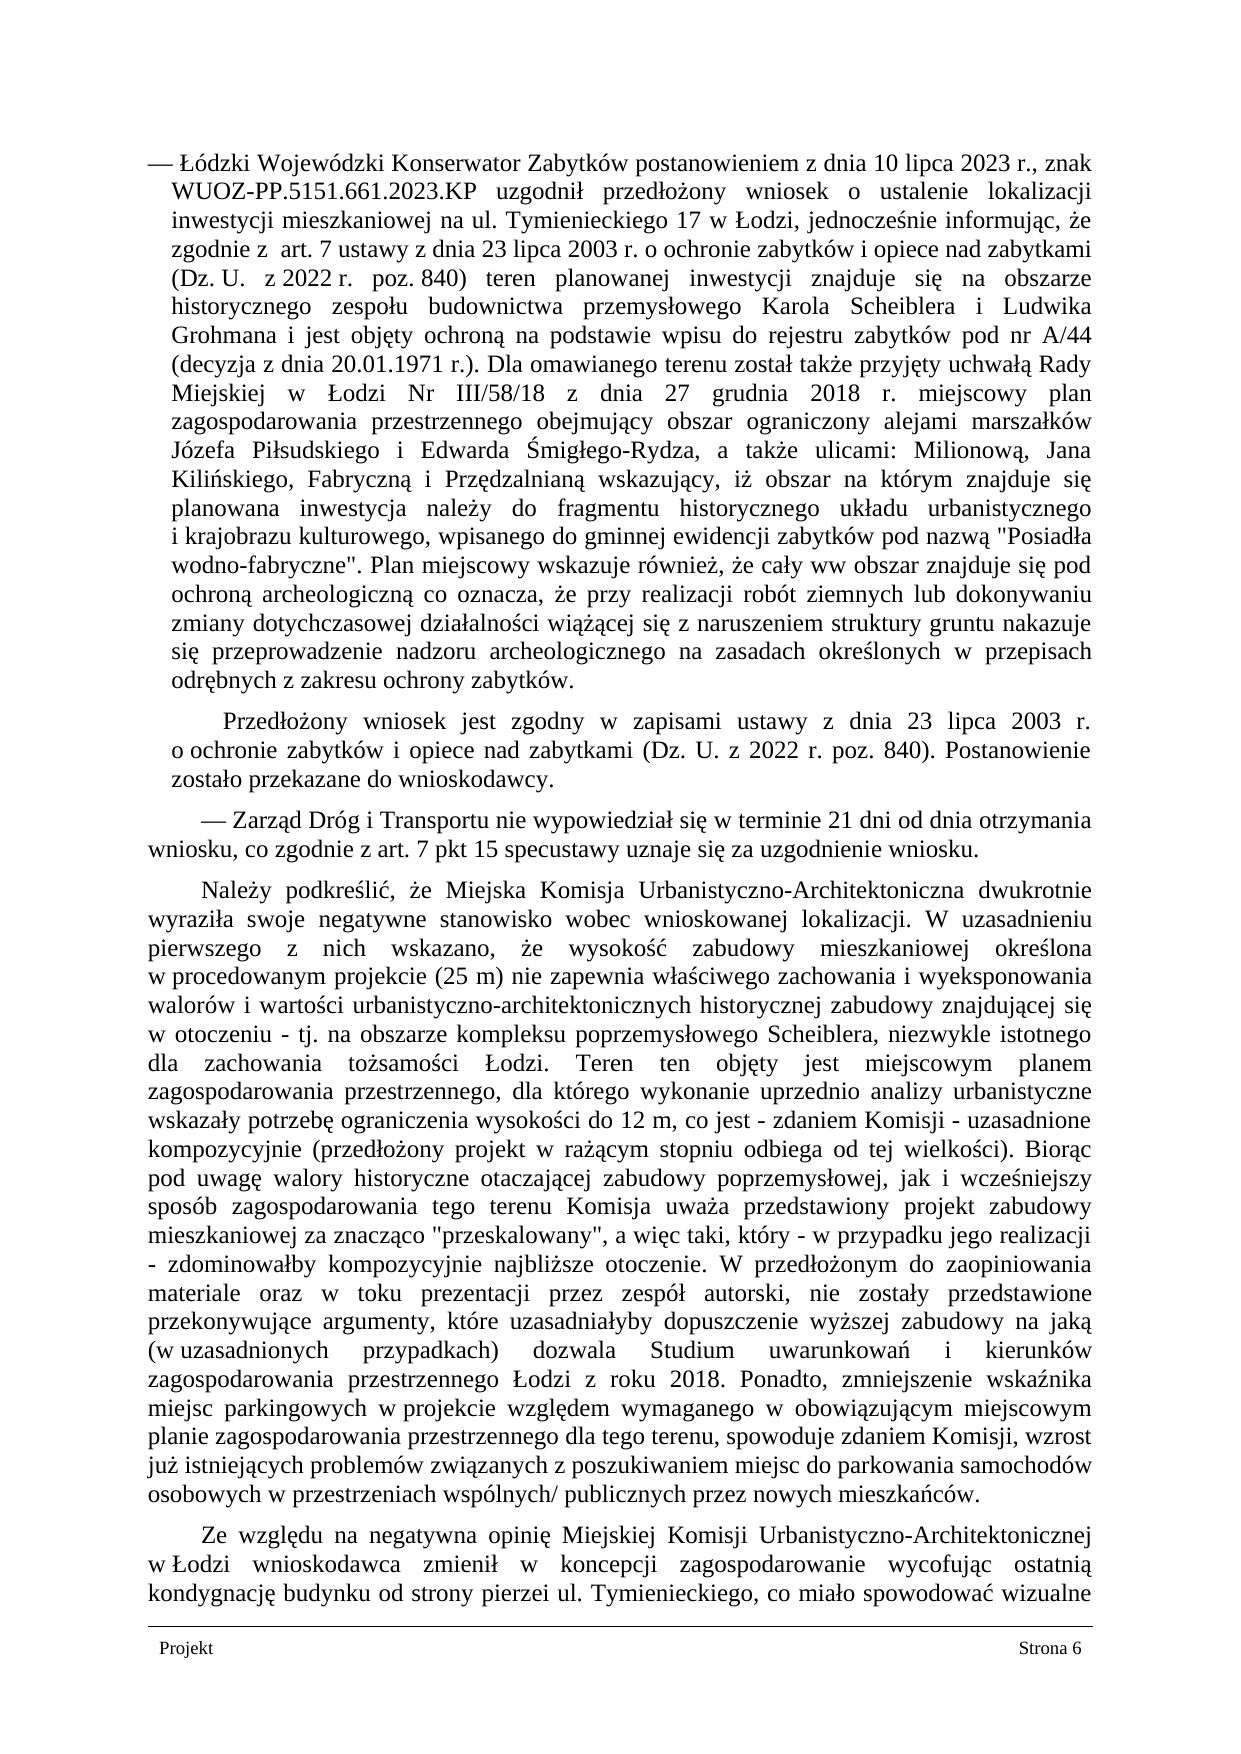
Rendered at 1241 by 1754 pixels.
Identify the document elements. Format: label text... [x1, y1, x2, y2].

text Należy podkreślić, że Miejska Komisja Urbanistyczno-Architektoniczna dwukrotnie wyraziła swoje negatywne stanowisko wobec wnioskowanej lokalizacji. W uzasadnieniu pierwszego z nich wskazano, że wysokość zabudowy mieszkaniowej określona w procedowanym projekcie (25 m) nie zapewnia właściwego zachowania i wyeksponowania walorów i wartości urbanistyczno-architektonicznych historycznej zabudowy znajdującej się w otoczeniu - tj. na obszarze kompleksu poprzemysłowego Scheiblera, niezwykle istotnego dla zachowania tożsamości Łodzi. Teren ten objęty jest miejscowym planem zagospodarowania przestrzennego, dla którego wykonanie uprzednio analizy urbanistyczne wskazały potrzebę ograniczenia wysokości do 12 m, co jest - zdaniem Komisji - uzasadnione kompozycyjnie (przedłożony projekt w rażącym stopniu odbiega od tej wielkości). Biorąc pod uwagę walory historyczne otaczającej zabudowy poprzemysłowej, jak i wcześniejszy sposób zagospodarowania tego terenu Komisja uważa przedstawiony projekt zabudowy mieszkaniowej za znacząco "przeskalowany", a więc taki, który - w przypadku jego realizacji - zdominowałby kompozycyjnie najbliższe otoczenie. W przedłożonym do zaopiniowania materiale oraz w toku prezentacji przez zespół autorski, nie zostały przedstawione przekonywujące argumenty, które uzasadniałyby dopuszczenie wyższej zabudowy na jaką (w uzasadnionych przypadkach) dozwala Studium uwarunkowań i kierunków zagospodarowania przestrzennego Łodzi z roku 2018. Ponadto, zmniejszenie wskaźnika miejsc parkingowych w projekcie względem wymaganego w obowiązującym miejscowym planie zagospodarowania przestrzennego dla tego terenu, spowoduje zdaniem Komisji, wzrost już istniejących problemów związanych z poszukiwaniem miejsc do parkowania samochodów osobowych w przestrzeniach wspólnych/ publicznych przez nowych mieszkańców. [148, 875, 1093, 1508]
text ― Zarząd Dróg i Transportu nie wypowiedział się w terminie 21 dni od dnia otrzymania wniosku, co zgodnie z art. 7 pkt 15 specustawy uznaje się za uzgodnienie wniosku. [148, 805, 1093, 863]
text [148, 1520, 1093, 1606]
text Przedłożony wniosek jest zgodny w zapisami ustawy z dnia 23 lipca 2003 r. o ochronie zabytków i opiece nad zabytkami (Dz. U. z 2022 r. poz. 840). Postanowienie zostało przekazane do wnioskodawcy. [148, 706, 1093, 793]
text ― Łódzki Wojewódzki Konserwator Zabytków postanowieniem z dnia 10 lipca 2023 r., znak WUOZ-PP.5151.661.2023.KP uzgodnił przedłożony wniosek o ustalenie lokalizacji inwestycji mieszkaniowej na ul. Tymienieckiego 17 w Łodzi, jednocześnie informując, że zgodnie z art. 7 ustawy z dnia 23 lipca 2003 r. o ochronie zabytków i opiece nad zabytkami (Dz. U. z 2022 r. poz. 840) teren planowanej inwestycji znajduje się na obszarze historycznego zespołu budownictwa przemysłowego Karola Scheiblera i Ludwika Grohmana i jest objęty ochroną na podstawie wpisu do rejestru zabytków pod nr A/44 (decyzja z dnia 20.01.1971 r.). Dla omawianego terenu został także przyjęty uchwałą Rady Miejskiej w Łodzi Nr III/58/18 z dnia 27 grudnia 2018 r. miejscowy plan zagospodarowania przestrzennego obejmujący obszar ograniczony alejami marszałków Józefa Piłsudskiego i Edwarda Śmigłego-Rydza, a także ulicami: Milionową, Jana Kilińskiego, Fabryczną i Przędzalnianą wskazujący, iż obszar na którym znajduje się planowana inwestycja należy do fragmentu historycznego układu urbanistycznego i krajobrazu kulturowego, wpisanego do gminnej ewidencji zabytków pod nazwą "Posiadła wodno-fabryczne". Plan miejscowy wskazuje również, że cały ww obszar znajduje się pod ochroną archeologiczną co oznacza, że przy realizacji robót ziemnych lub dokonywaniu zmiany dotychczasowej działalności wiążącej się z naruszeniem struktury gruntu nakazuje się przeprowadzenie nadzoru archeologicznego na zasadach określonych w przepisach odrębnych z zakresu ochrony zabytków. [148, 148, 1093, 694]
